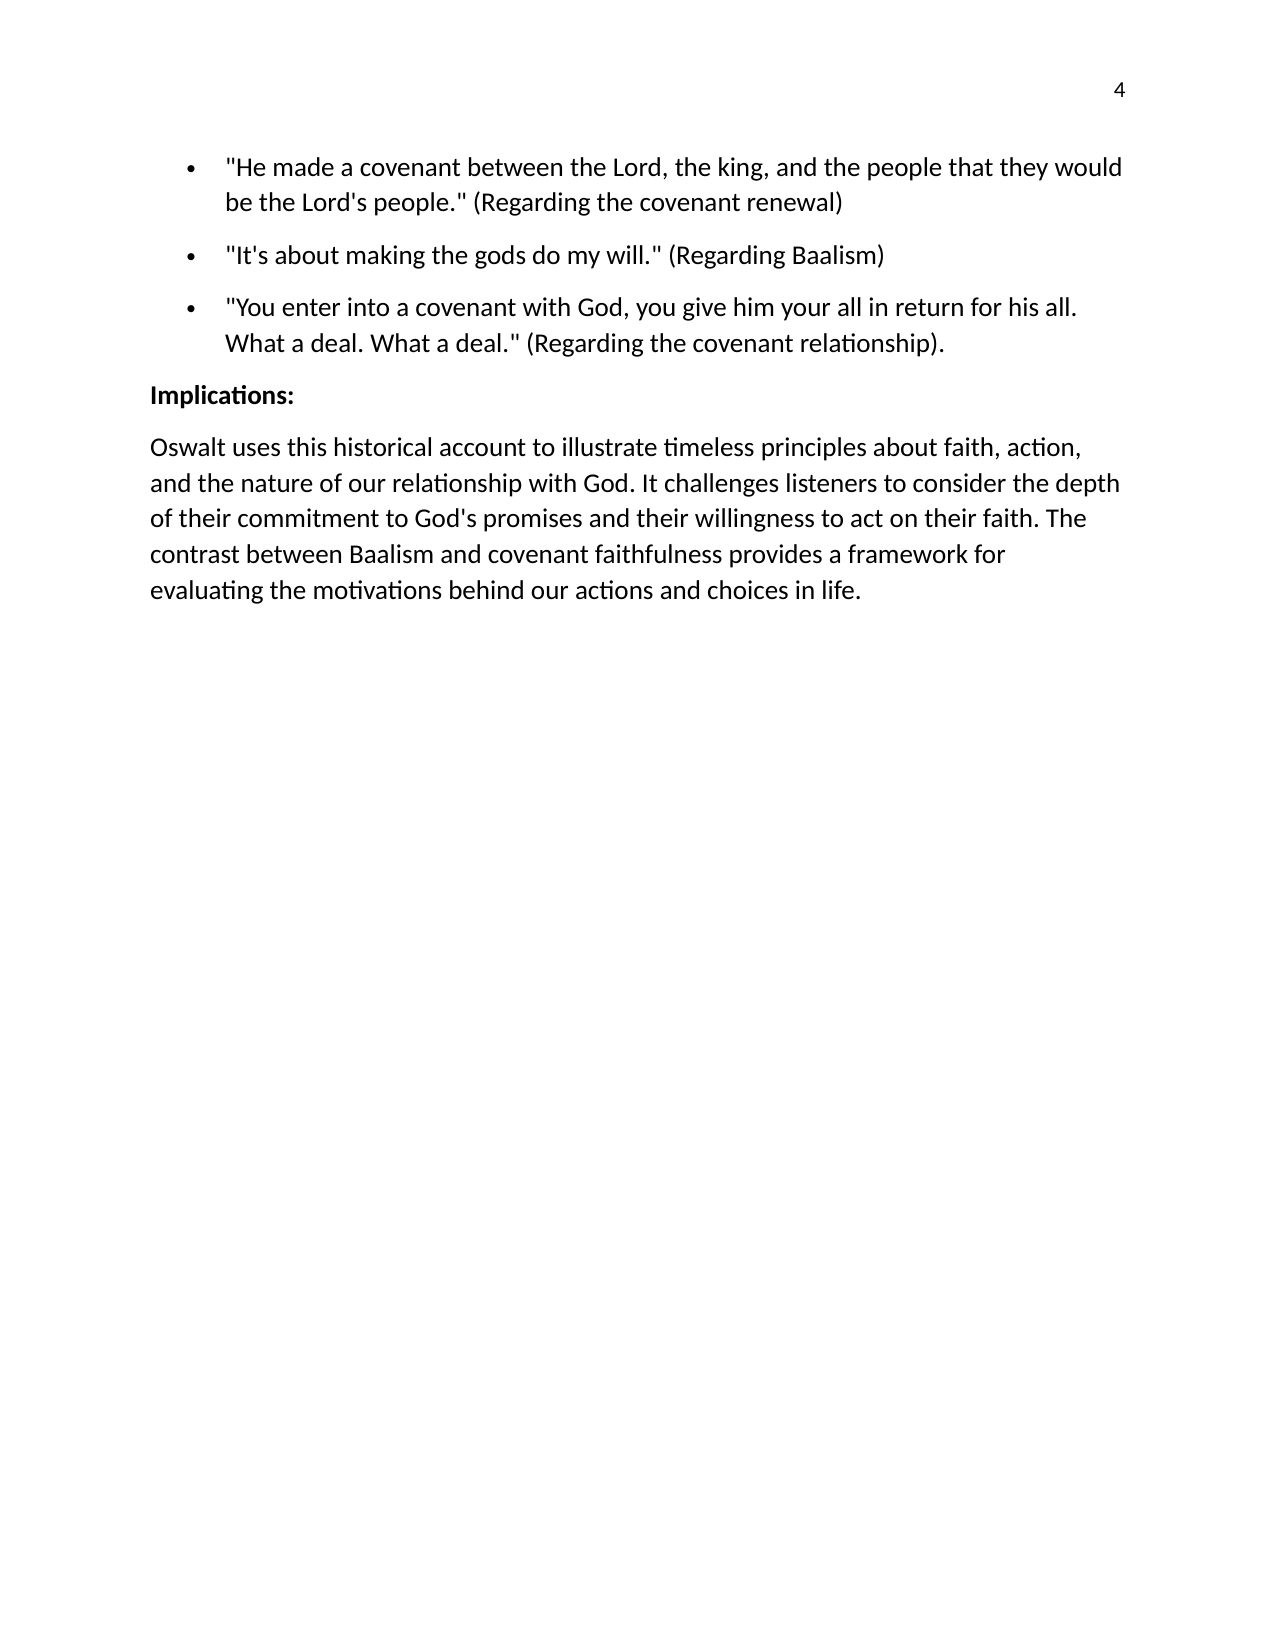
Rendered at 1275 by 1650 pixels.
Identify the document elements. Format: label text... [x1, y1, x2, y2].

list "You enter into a covenant with God, you give him your all in return for his all. What a deal. What a deal." (Regarding the covenant relationship). [187, 290, 1125, 359]
list "It's about making the gods do my will." (Regarding Baalism) [187, 238, 1125, 271]
text Oswalt uses this historical account to illustrate timeless principles about faith, action, and the nature of our relationship with God. It challenges listeners to consider the depth of their commitment to God's promises and their willingness to act on their faith. The contrast between Baalism and covenant faithfulness provides a framework for evaluating the motivations behind our actions and choices in life. [150, 430, 1125, 606]
list "He made a covenant between the Lord, the king, and the people that they would be the Lord's people." (Regarding the covenant renewal) [187, 150, 1125, 219]
text Implications: [150, 378, 1125, 411]
